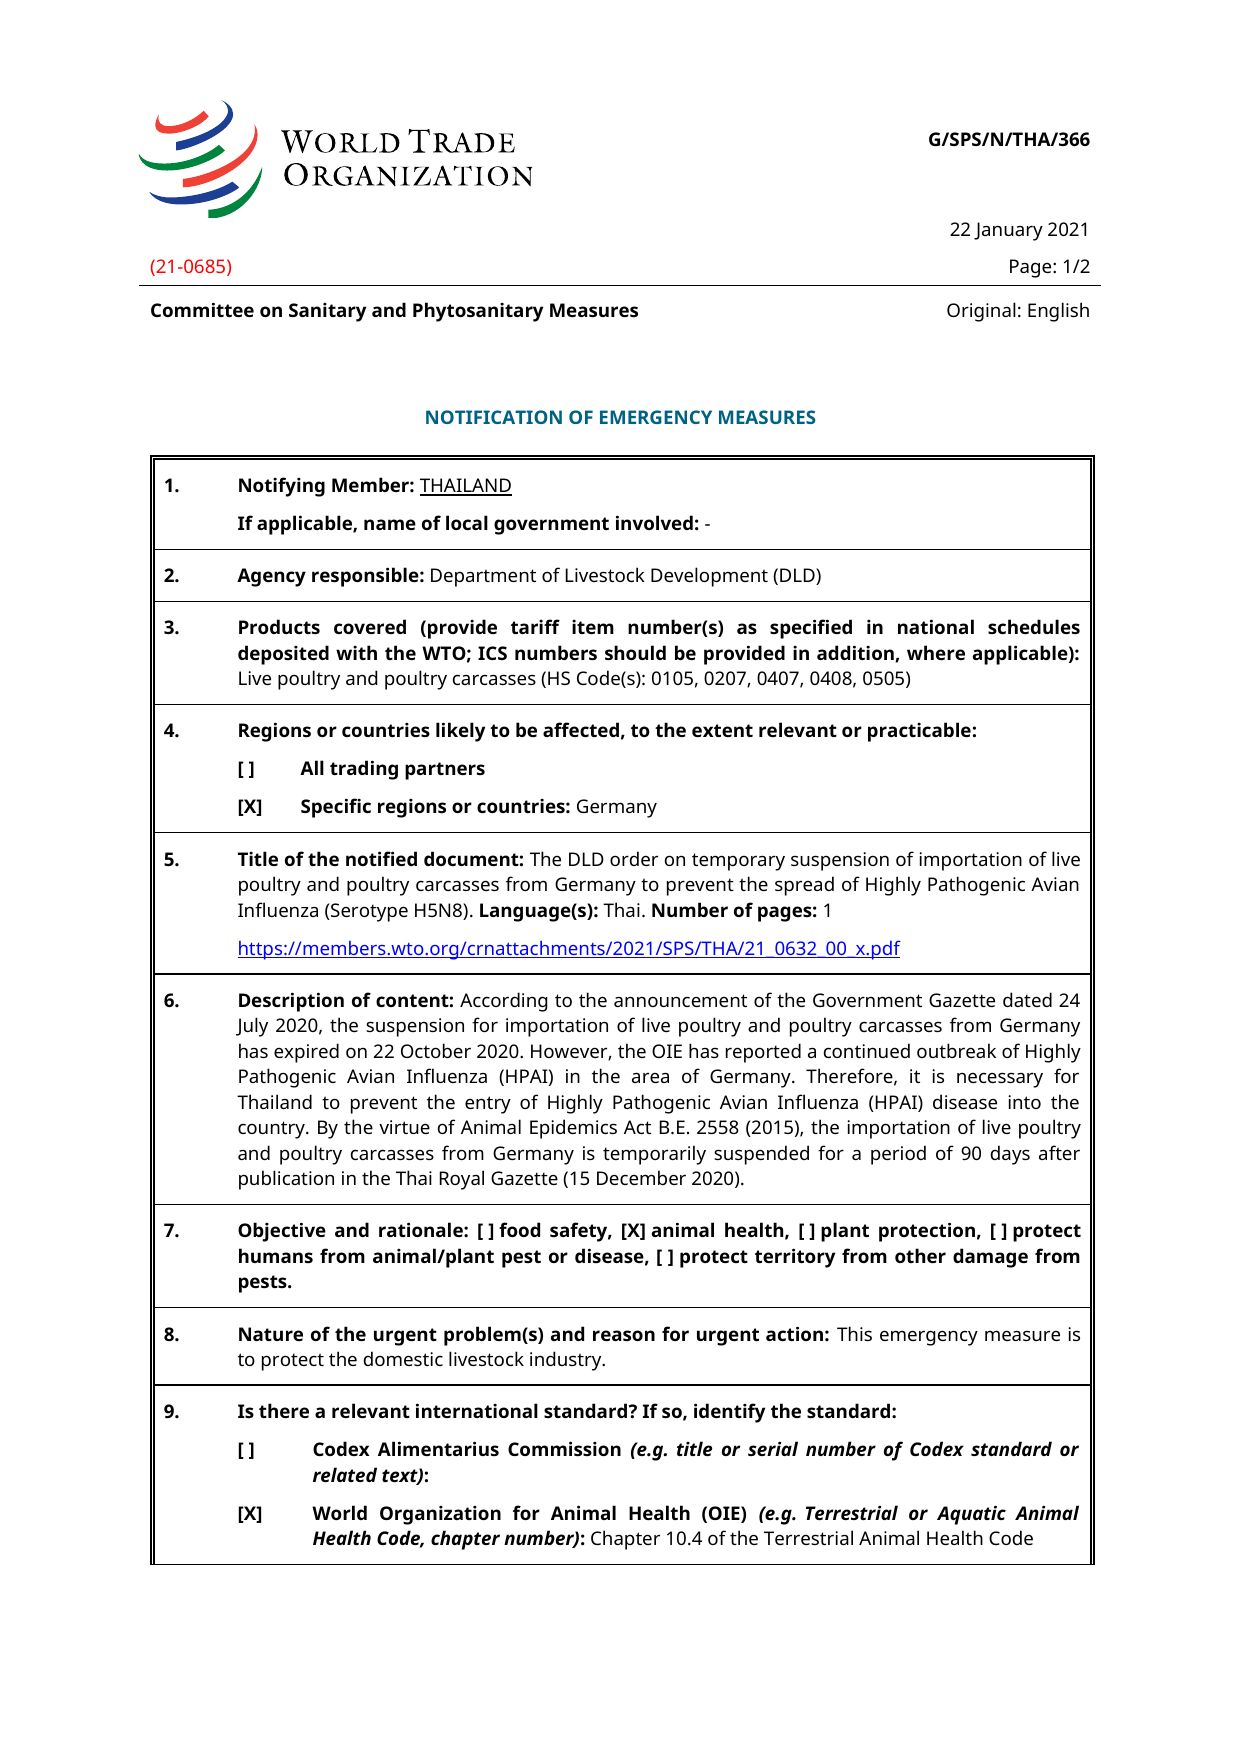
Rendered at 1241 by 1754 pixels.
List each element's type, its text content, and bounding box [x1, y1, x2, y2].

table_header 1. [155, 460, 226, 548]
table_cell Agency responsible: Department of Livestock Development (DLD) [226, 550, 1090, 601]
table_cell 2. [155, 550, 226, 601]
title NOTIFICATION OF EMERGENCY MEASURES [150, 405, 1090, 430]
table_cell 7. [155, 1205, 226, 1307]
table_cell 3. [155, 602, 226, 704]
table_cell Regions or countries likely to be affected, to the extent relevant or practicable: [ ] All trading partners [X] Specific regions or countries: Germany [226, 705, 1090, 832]
table_cell Nature of the urgent problem(s) and reason for urgent action: This emergency measure is to protect the domestic livestock industry. [226, 1308, 1090, 1384]
table_cell 5. [155, 833, 226, 973]
table_header Notifying Member: Thailand If applicable, name of local government involved: - [226, 460, 1090, 548]
table_cell Products covered (provide tariff item number(s) as specified in national schedules deposited with the WTO; ICS numbers should be provided in addition, where applicable): Live poultry and poultry carcasses (HS Code(s): 0105, 0207, 0407, 0408, 0505) [226, 602, 1090, 704]
table_cell 6. [155, 975, 226, 1204]
table_cell Objective and rationale: [ ] food safety, [X] animal health, [ ] plant protection, [ ] protect humans from animal/plant pest or disease, [ ] protect territory from other damage from pests. [226, 1205, 1090, 1307]
table_cell 8. [155, 1308, 226, 1384]
table_cell Title of the notified document: The DLD order on temporary suspension of importation of live poultry and poultry carcasses from Germany to prevent the spread of Highly Pathogenic Avian Influenza (Serotype H5N8). Language(s): Thai. Number of pages: 1 https://members.wto.org/crnattachments/2021/SPS/THA/21_0632_00_x.pdf [226, 833, 1090, 973]
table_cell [226, 1386, 1090, 1563]
table_cell Description of content: According to the announcement of the Government Gazette dated 24 July 2020, the suspension for importation of live poultry and poultry carcasses from Germany has expired on 22 October 2020. However, the OIE has reported a continued outbreak of Highly Pathogenic Avian Influenza (HPAI) in the area of Germany. Therefore, it is necessary for Thailand to prevent the entry of Highly Pathogenic Avian Influenza (HPAI) disease into the country. By the virtue of Animal Epidemics Act B.E. 2558 (2015), the importation of live poultry and poultry carcasses from Germany is temporarily suspended for a period of 90 days after publication in the Thai Royal Gazette (15 December 2020). [226, 975, 1090, 1204]
table_cell 9. [155, 1386, 226, 1563]
table_cell 4. [155, 705, 226, 832]
